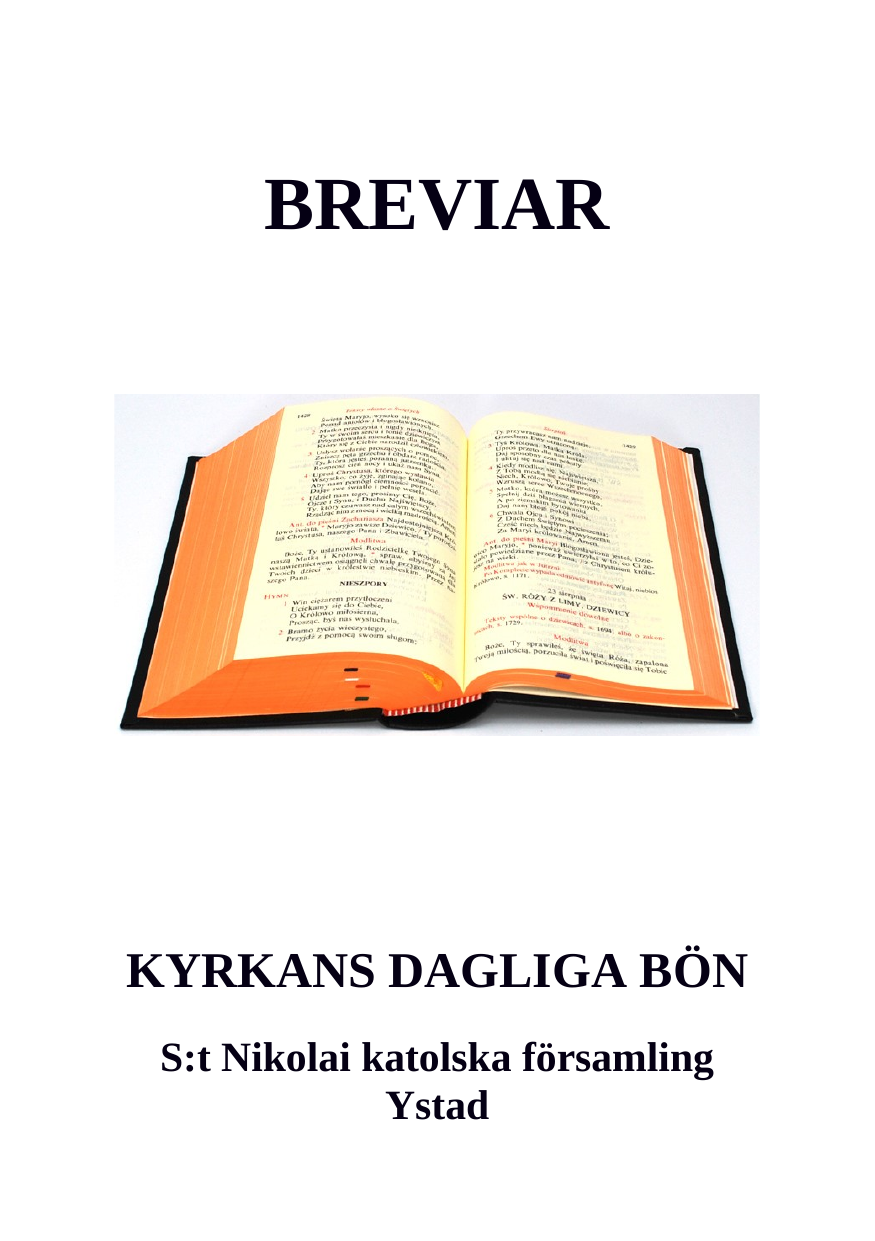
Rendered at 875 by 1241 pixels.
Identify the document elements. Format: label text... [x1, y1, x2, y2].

text Ystad [59, 1080, 815, 1128]
text S:t Nikolai katolska församling [59, 1032, 815, 1080]
text BREVIAR [59, 160, 815, 246]
picture [114, 394, 760, 736]
text KYRKANS DAGLIGA BÖN [59, 941, 815, 999]
